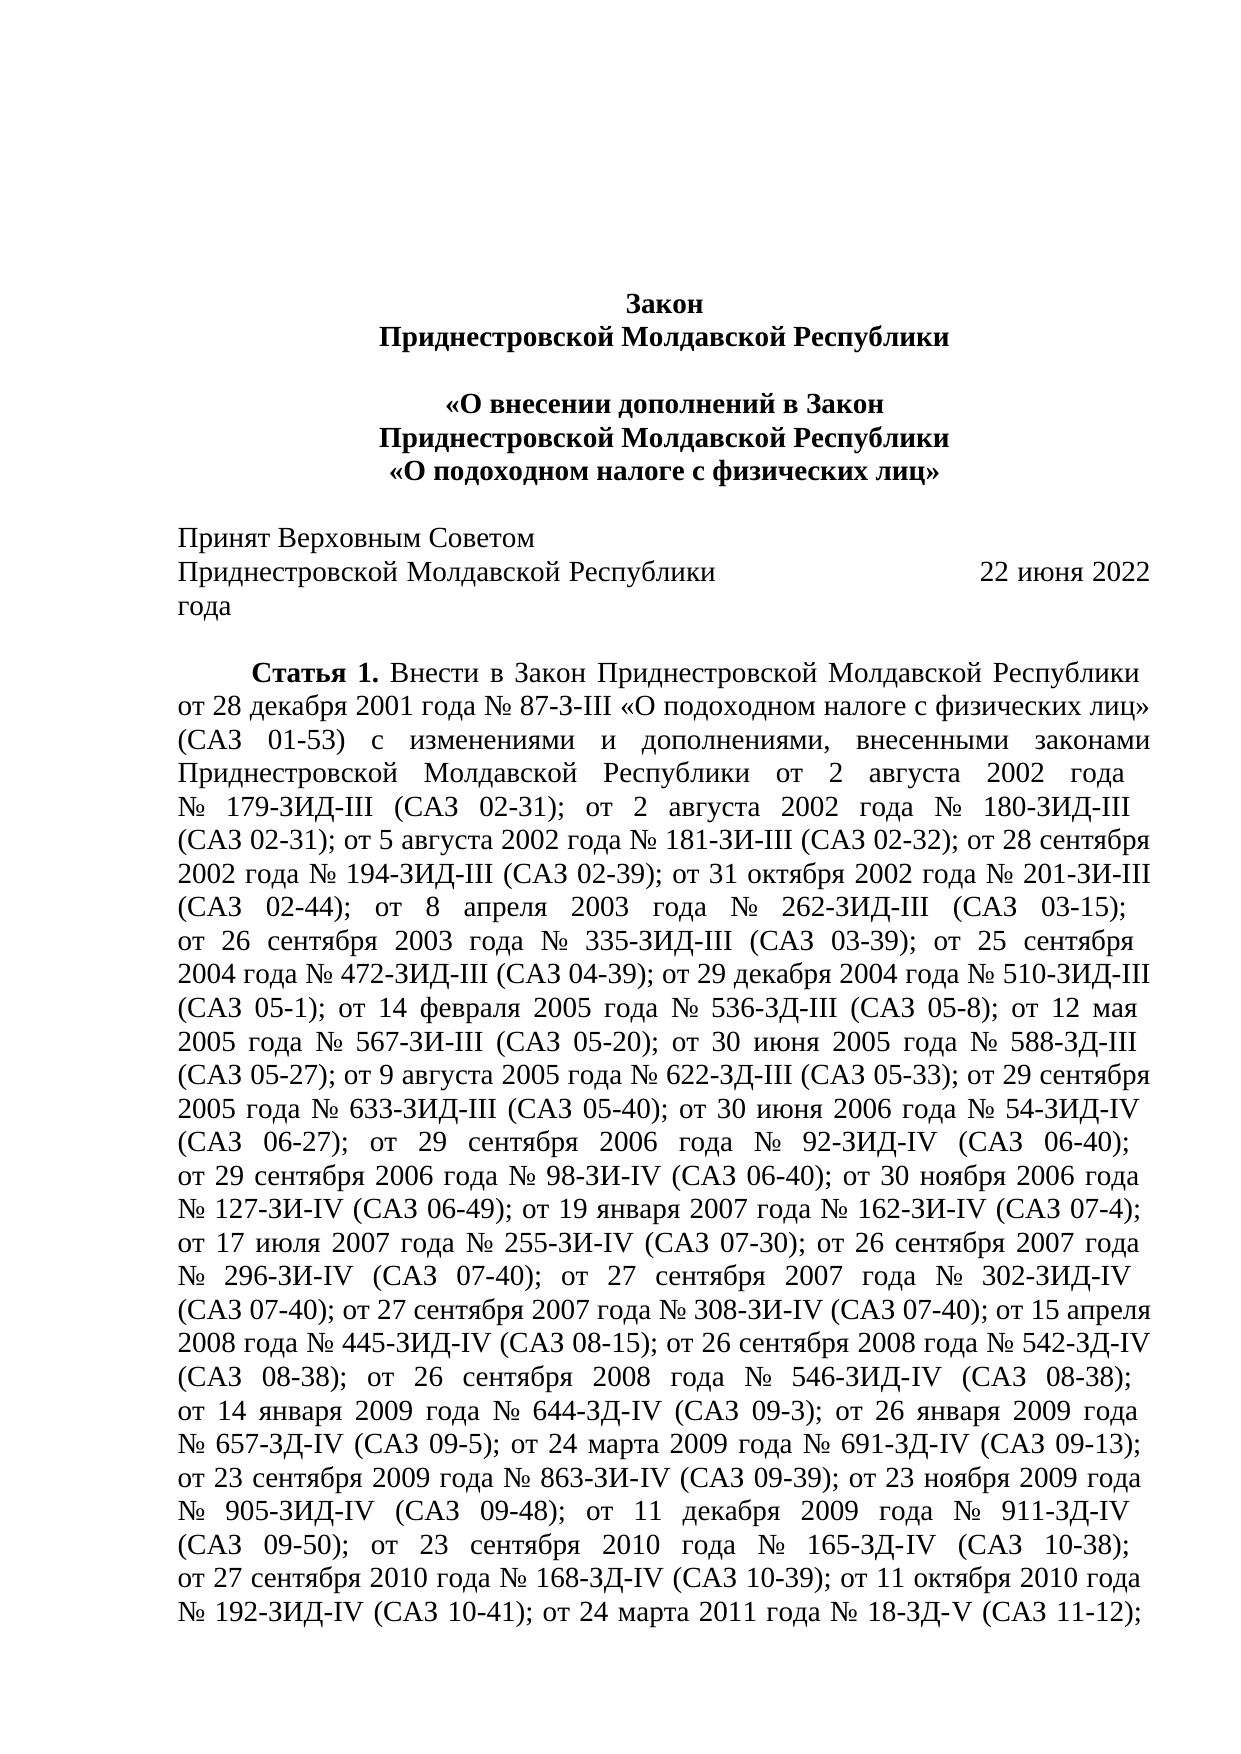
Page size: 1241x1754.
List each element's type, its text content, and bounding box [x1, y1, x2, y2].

text Принят Верховным Советом [177, 521, 1152, 554]
text Приднестровской Молдавской Республики [177, 420, 1152, 453]
text Приднестровской Молдавской Республики 22 июня 2022 года [177, 554, 1152, 621]
text «О подоходном налоге с физических лиц» [177, 453, 1152, 487]
text «О внесении дополнений в Закон [177, 386, 1152, 420]
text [177, 655, 1152, 1627]
text Закон [177, 286, 1152, 319]
text Приднестровской Молдавской Республики [177, 319, 1152, 353]
